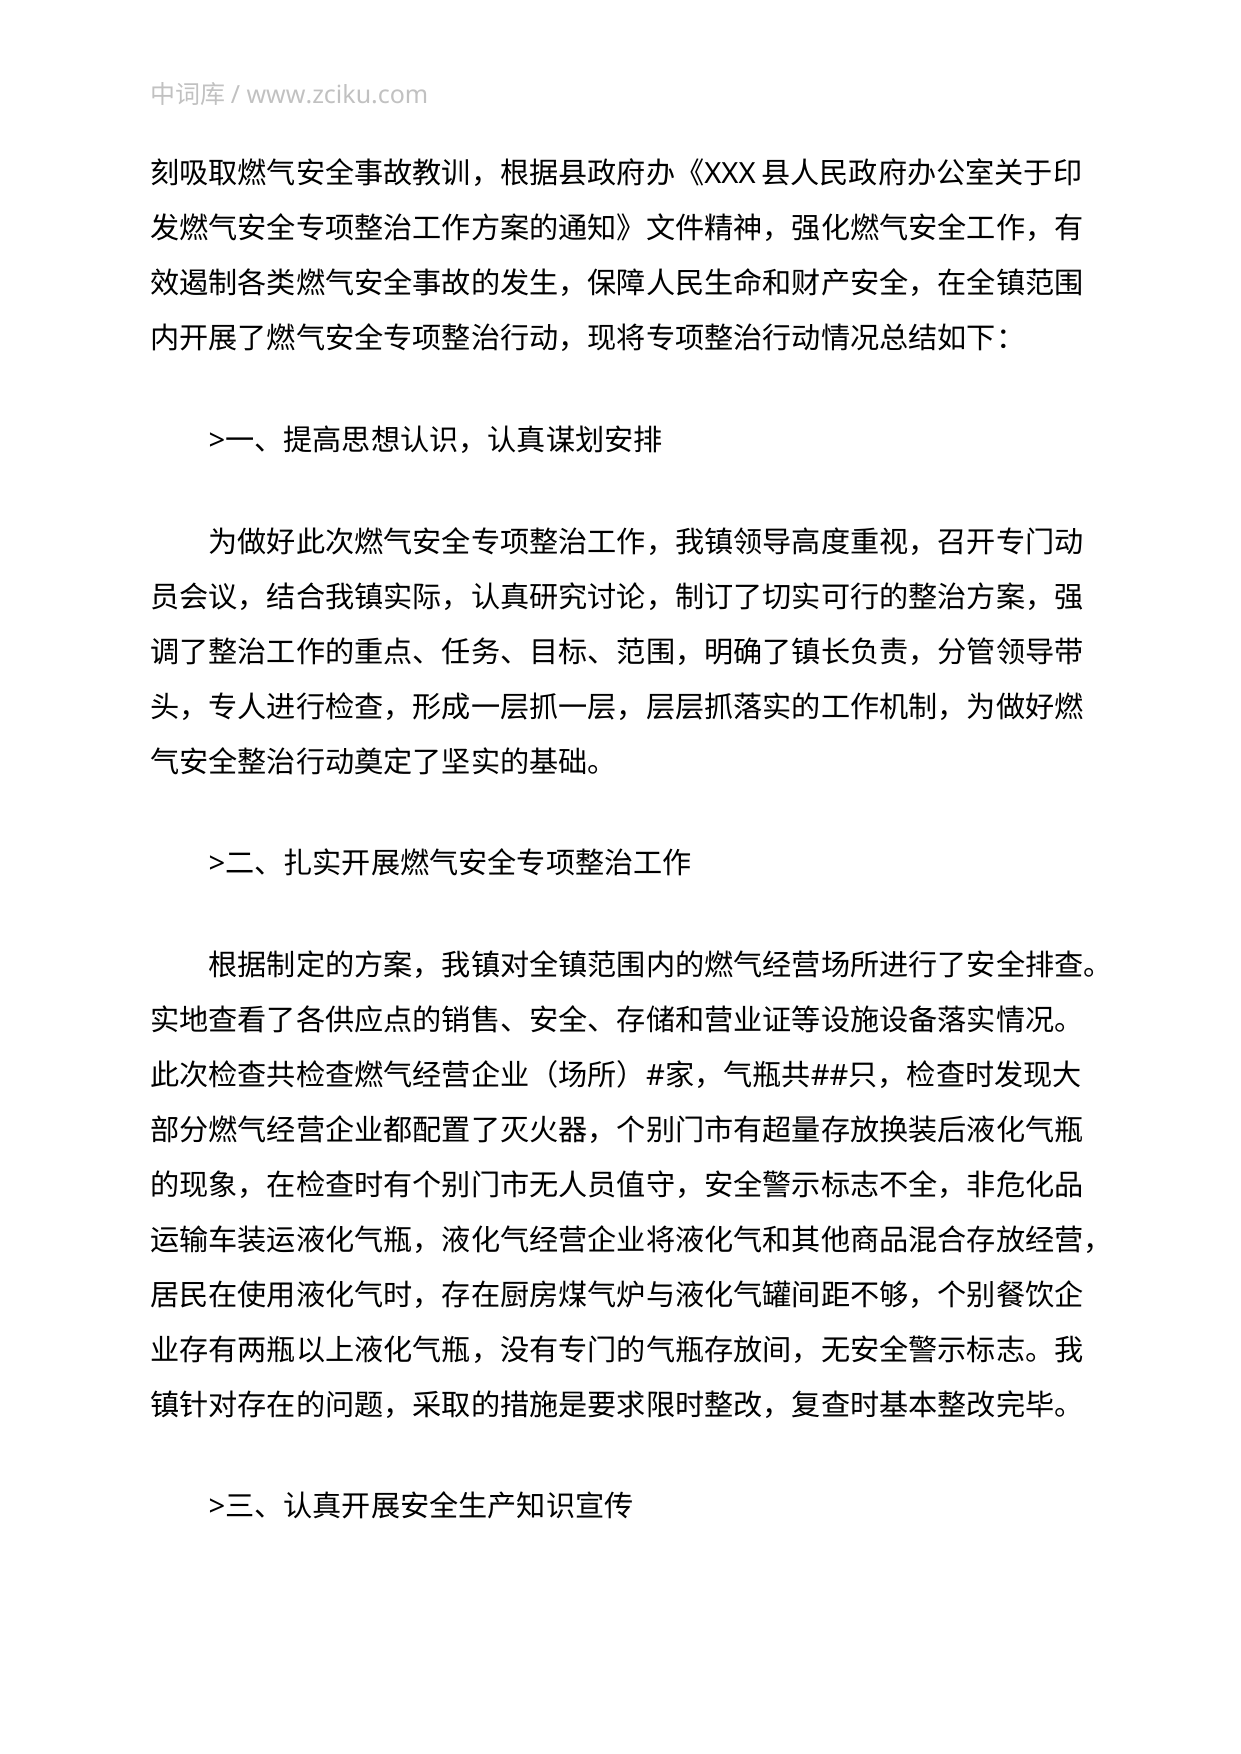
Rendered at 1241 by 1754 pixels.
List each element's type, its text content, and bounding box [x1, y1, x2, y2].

text >一、提高思想认识，认真谋划安排 [150, 417, 1090, 459]
text >三、认真开展安全生产知识宣传 [150, 1483, 1090, 1525]
text 根据制定的方案，我镇对全镇范围内的燃气经营场所进行了安全排查。实地查看了各供应点的销售、安全、存储和营业证等设施设备落实情况。此次检查共检查燃气经营企业（场所）#家，气瓶共##只，检查时发现大部分燃气经营企业都配置了灭火器，个别门市有超量存放换装后液化气瓶的现象，在检查时有个别门市无人员值守，安全警示标志不全，非危化品运输车装运液化气瓶，液化气经营企业将液化气和其他商品混合存放经营，居民在使用液化气时，存在厨房煤气炉与液化气罐间距不够，个别餐饮企业存有两瓶以上液化气瓶，没有专门的气瓶存放间，无安全警示标志。我镇针对存在的问题，采取的措施是要求限时整改，复查时基本整改完毕。 [150, 942, 1090, 1423]
text 为做好此次燃气安全专项整治工作，我镇领导高度重视，召开专门动员会议，结合我镇实际，认真研究讨论，制订了切实可行的整治方案，强调了整治工作的重点、任务、目标、范围，明确了镇长负责，分管领导带头，专人进行检查，形成一层抓一层，层层抓落实的工作机制，为做好燃气安全整治行动奠定了坚实的基础。 [150, 518, 1090, 780]
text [150, 150, 1090, 357]
text >二、扎实开展燃气安全专项整治工作 [150, 840, 1090, 882]
